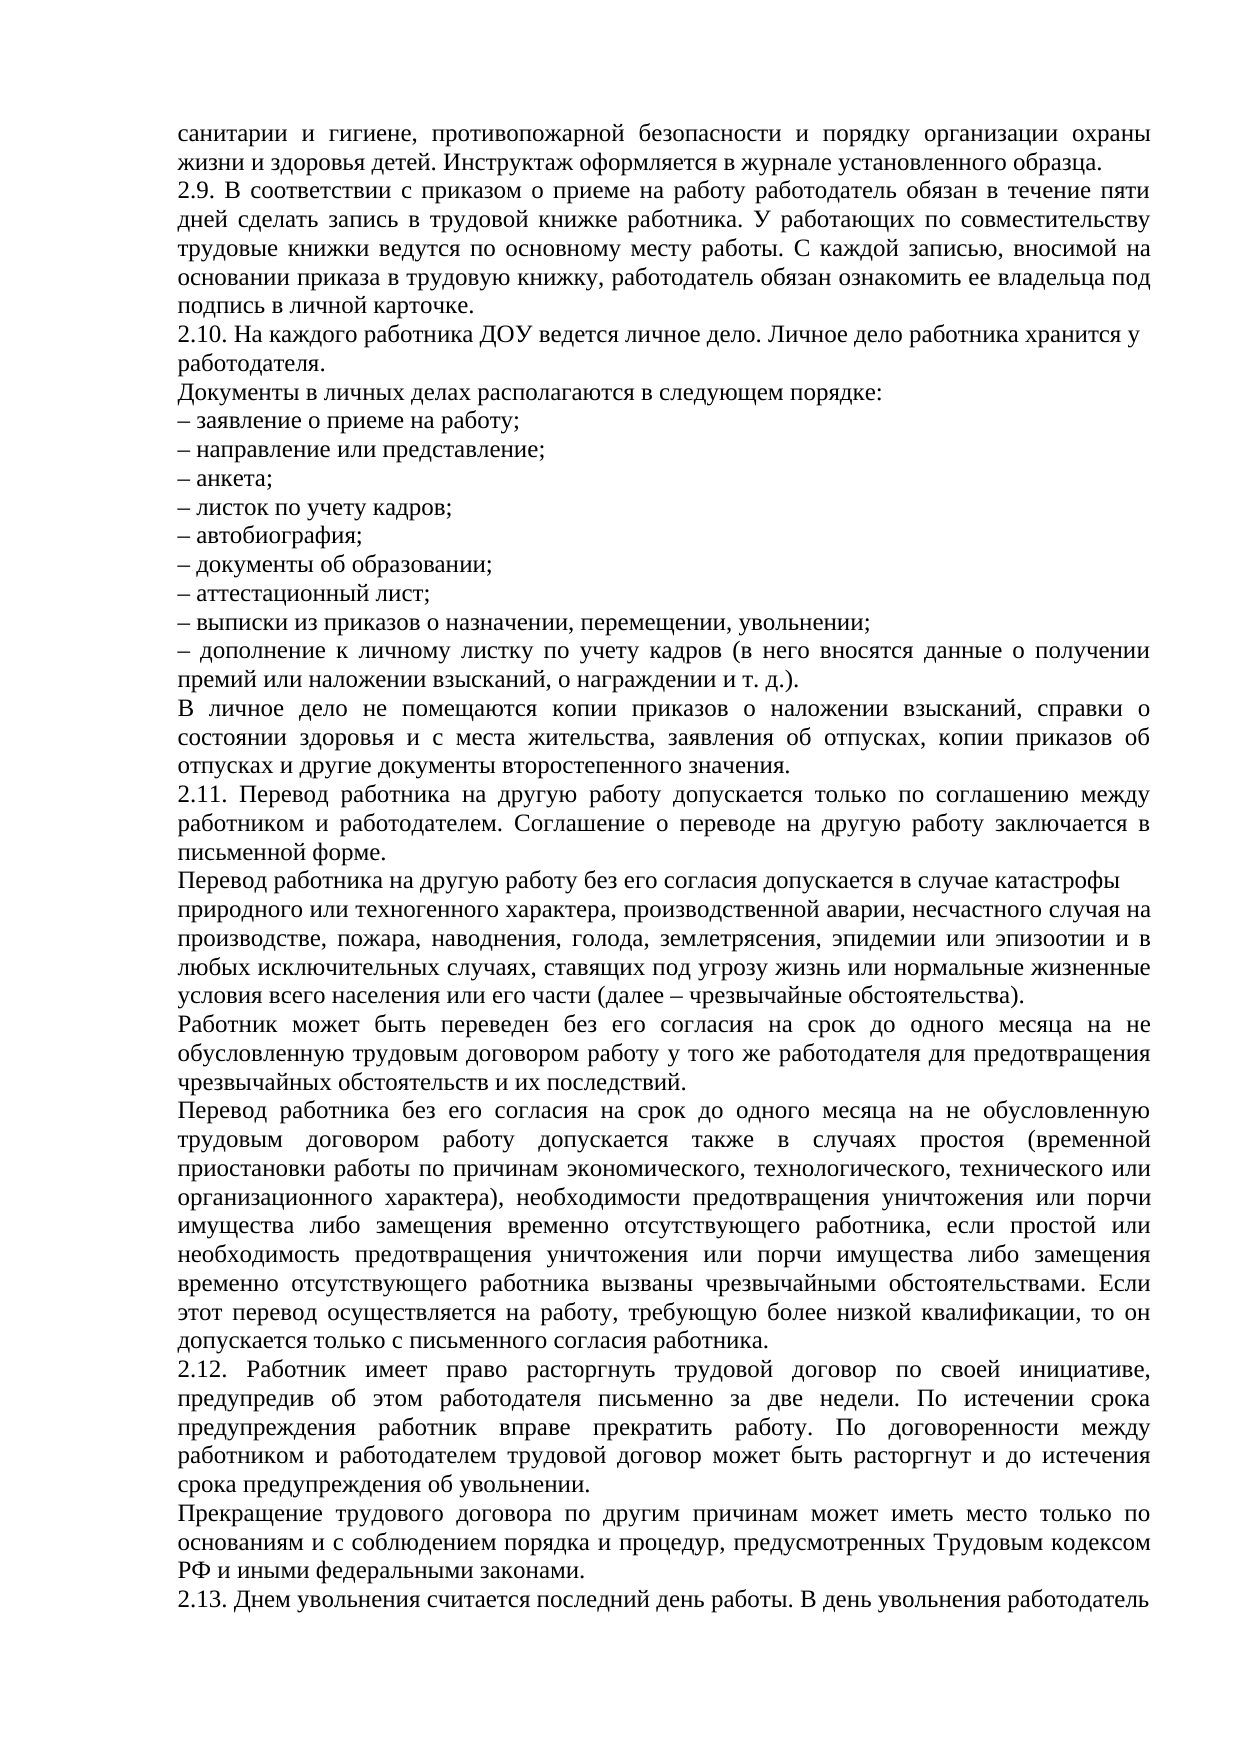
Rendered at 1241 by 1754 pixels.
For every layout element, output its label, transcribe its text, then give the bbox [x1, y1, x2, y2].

text Прекращение трудового договора по другим причинам может иметь место только по основаниям и с соблюдением порядка и процедур, предусмотренных Трудовым кодексом РФ и иными федеральными законами. [177, 1498, 1152, 1584]
text Документы в личных делах располагаются в следующем порядке: [177, 377, 1152, 406]
text 2.9. В соответствии с приказом о приеме на работу работодатель обязан в течение пяти дней сделать запись в трудовой книжке работника. У работающих по совместительству трудовые книжки ведутся по основному месту работы. С каждой записью, вносимой на основании приказа в трудовую книжку, работодатель обязан ознакомить ее владельца под подпись в личной карточке. [177, 176, 1152, 319]
text – документы об образовании; [177, 549, 1152, 578]
text Работник может быть переведен без его согласия на срок до одного месяца на не обусловленную трудовым договором работу у того же работодателя для предотвращения чрезвычайных обстоятельств и их последствий. [177, 1009, 1152, 1096]
text – дополнение к личному листку по учету кадров (в него вносятся данные о получении премий или наложении взысканий, о награждении и т. д.). [177, 636, 1152, 693]
text – выписки из приказов о назначении, перемещении, увольнении; [177, 607, 1152, 636]
text 2.13. Днем увольнения считается последний день работы. В день увольнения работодатель [177, 1584, 1152, 1613]
text 2.12. Работник имеет право расторгнуть трудовой договор по своей инициативе, предупредив об этом работодателя письменно за две недели. По истечении срока предупреждения работник вправе прекратить работу. По договоренности между работником и работодателем трудовой договор может быть расторгнут и до истечения срока предупреждения об увольнении. [177, 1354, 1152, 1498]
text – автобиография; [177, 521, 1152, 549]
text Перевод работника на другую работу без его согласия допускается в случае катастрофы [177, 866, 1152, 894]
text природного или техногенного характера, производственной аварии, несчастного случая на производстве, пожара, наводнения, голода, землетрясения, эпидемии или эпизоотии и в любых исключительных случаях, ставящих под угрозу жизнь или нормальные жизненные условия всего населения или его части (далее – чрезвычайные обстоятельства). [177, 894, 1152, 1009]
text – листок по учету кадров; [177, 492, 1152, 521]
text 2.10. На каждого работника ДОУ ведется личное дело. Личное дело работника хранится у [177, 319, 1152, 348]
text Перевод работника без его согласия на срок до одного месяца на не обусловленную трудовым договором работу допускается также в случаях простоя (временной приостановки работы по причинам экономического, технологического, технического или организационного характера), необходимости предотвращения уничтожения или порчи имущества либо замещения временно отсутствующего работника, если простой или необходимость предотвращения уничтожения или порчи имущества либо замещения временно отсутствующего работника вызваны чрезвычайными обстоятельствами. Если этот перевод осуществляется на работу, требующую более низкой квалификации, то он допускается только с письменного согласия работника. [177, 1096, 1152, 1354]
text – направление или представление; [177, 434, 1152, 463]
text 2.11. Перевод работника на другую работу допускается только по соглашению между работником и работодателем. Соглашение о переводе на другую работу заключается в письменной форме. [177, 779, 1152, 866]
text – аттестационный лист; [177, 578, 1152, 607]
text работодателя. [177, 348, 1152, 377]
text – заявление о приеме на работу; [177, 406, 1152, 434]
text – анкета; [177, 463, 1152, 492]
text В личное дело не помещаются копии приказов о наложении взысканий, справки о состоянии здоровья и с места жительства, заявления об отпусках, копии приказов об отпусках и другие документы второстепенного значения. [177, 693, 1152, 779]
text санитарии и гигиене, противопожарной безопасности и порядку организации охраны жизни и здоровья детей. Инструктаж оформляется в журнале установленного образца. [177, 118, 1152, 176]
